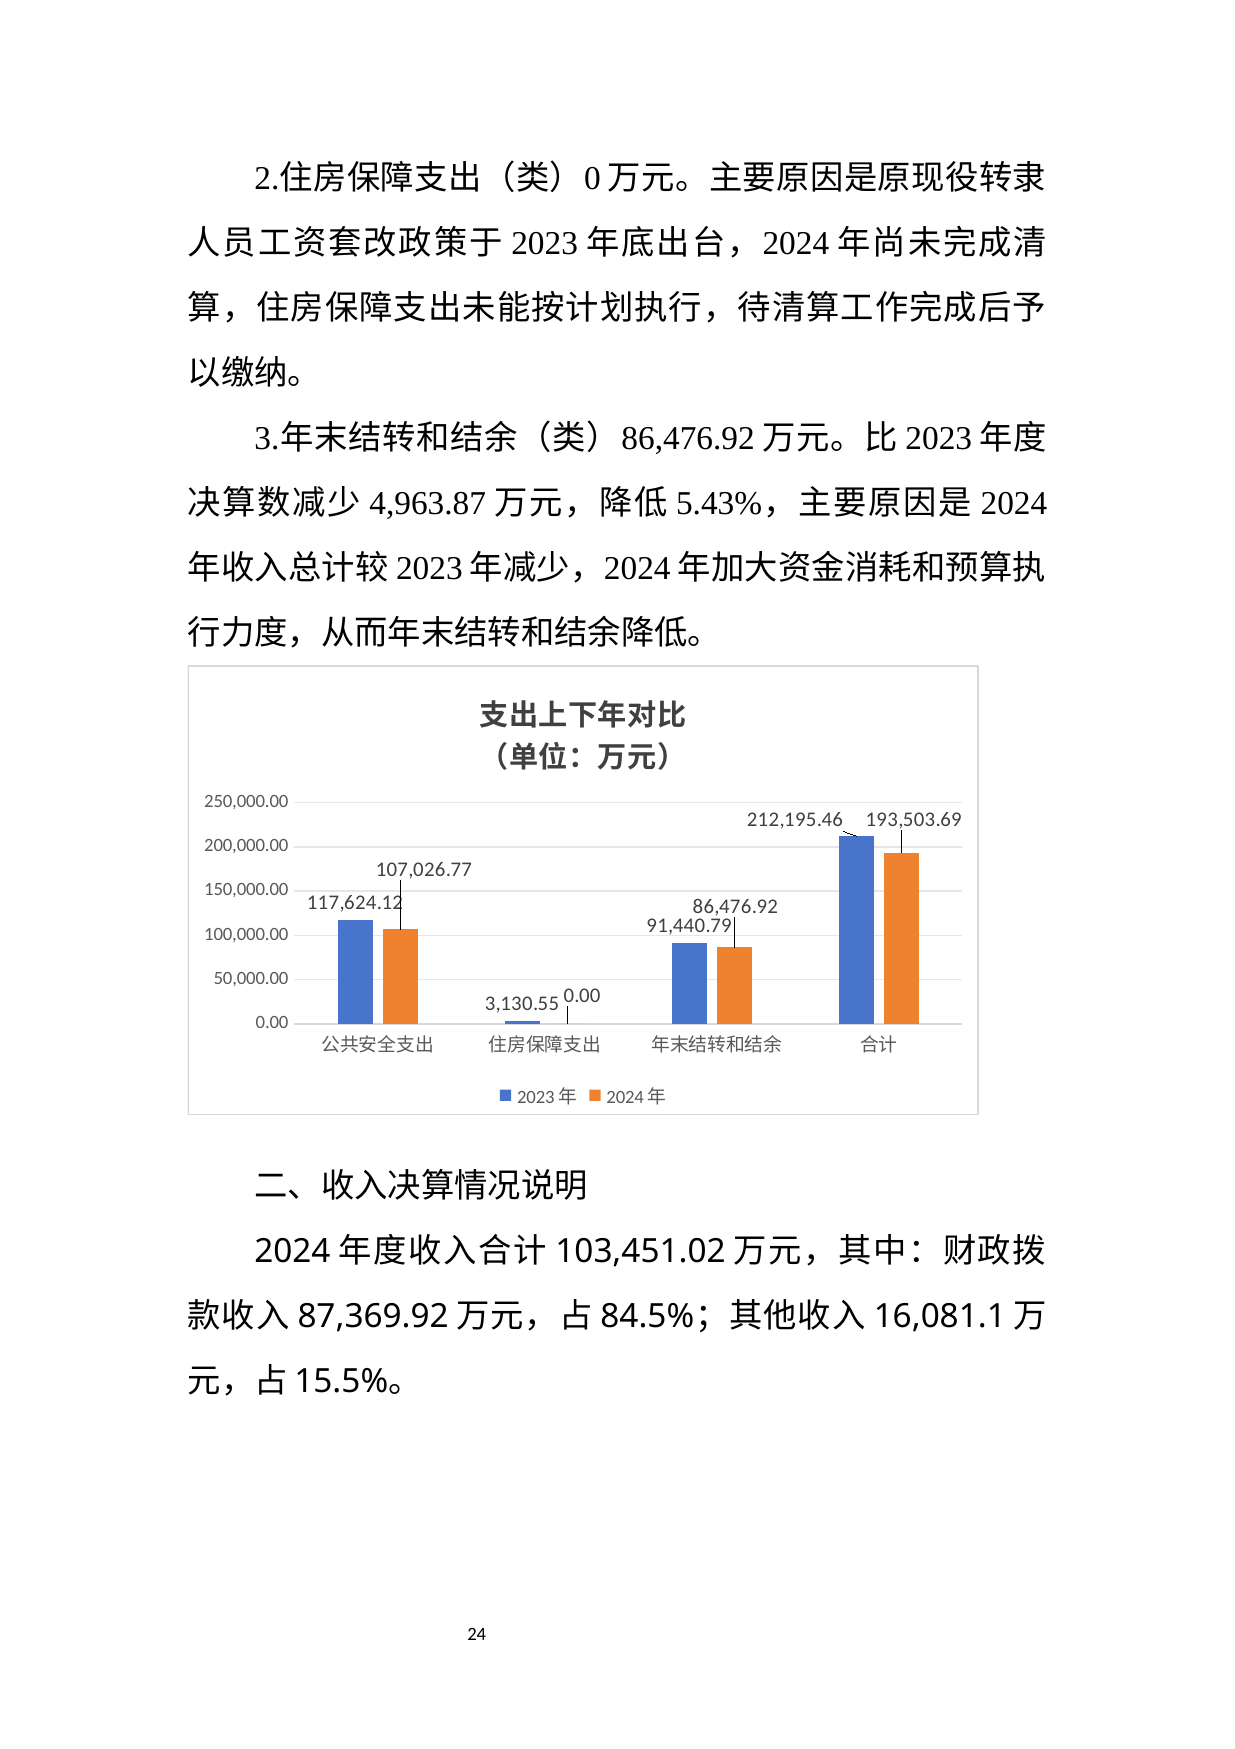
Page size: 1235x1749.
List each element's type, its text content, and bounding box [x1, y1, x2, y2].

subtitle 二、收入决算情况说明 [187, 1150, 1047, 1215]
text 3.年末结转和结余（类）86,476.92万元。比2023年度决算数减少4,963.87万元，降低5.43%，主要原因是2024年收入总计较2023年减少，2024年加大资金消耗和预算执行力度，从而年末结转和结余降低。 [187, 403, 1047, 663]
list 2024年度收入合计103,451.02万元，其中：财政拨款收入87,369.92万元，占84.5%；其他收入16,081.1万元，占15.5%。 [187, 1215, 1047, 1410]
text 2.住房保障支出（类）0万元。主要原因是原现役转隶人员工资套改政策于2023年底出台，2024年尚未完成清算，住房保障支出未能按计划执行，待清算工作完成后予以缴纳。 [187, 143, 1047, 403]
